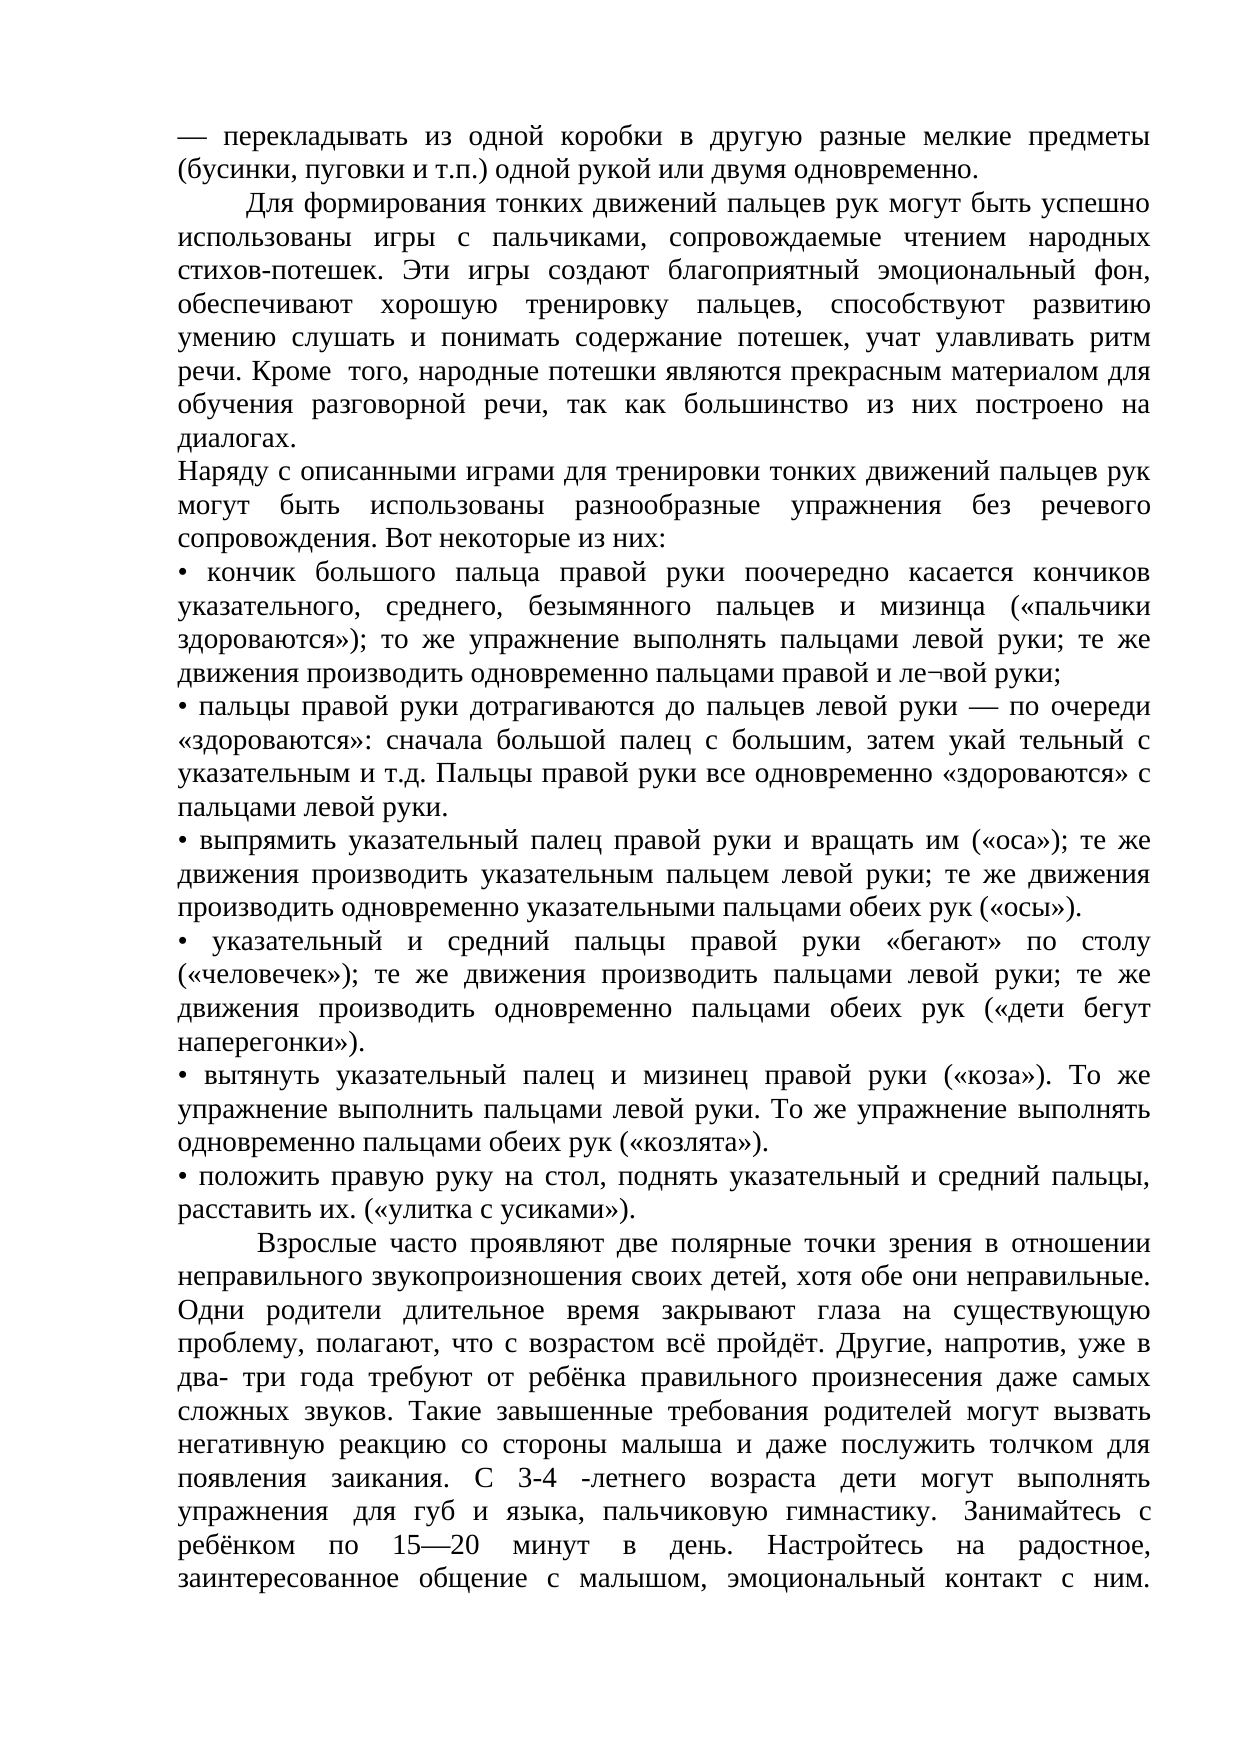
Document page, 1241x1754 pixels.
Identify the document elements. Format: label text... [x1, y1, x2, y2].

text • пальцы правой руки дотрагиваются до пальцев левой руки — по очереди «здороваются»: сначала большой палец с большим, затем укай тельный с указательным и т.д. Пальцы правой руки все одновременно «здороваются» с пальцами левой руки. [177, 688, 1152, 822]
text • указательный и средний пальцы правой руки «бегают» по столу («человечек»); те же движения производить пальцами левой руки; те же движения производить одновременно пальцами обеих рук («дети бегут наперегонки»). [177, 923, 1152, 1057]
text • кончик большого пальца правой руки поочередно касается кончиков указательного, среднего, безымянного пальцев и мизинца («пальчики здороваются»); то же упражнение выполнять пальцами левой руки; те же движения производить одновременно пальцами правой и ле¬вой руки; [177, 554, 1152, 688]
text • выпрямить указательный палец правой руки и вращать им («оса»); те же движения производить указательным пальцем левой руки; те же движения производить одновременно указательными пальцами обеих рук («осы»). [177, 822, 1152, 923]
text — перекладывать из одной коробки в другую разные мелкие предметы (бусинки, пуговки и т.п.) одной рукой или двумя одновременно. [177, 118, 1152, 185]
text Наряду с описанными играми для тренировки тонких движений пальцев рук могут быть использованы разнообразные упражнения без речевого сопровождения. Вот некоторые из них: [177, 453, 1152, 554]
text Для формирования тонких движений пальцев рук могут быть успешно использованы игры с пальчиками, сопровождаемые чтением народных стихов-потешек. Эти игры создают благоприятный эмоциональный фон, обеспечивают хорошую тренировку пальцев, способствуют развитию умению слушать и понимать содержание потешек, учат улавливать ритм речи. Кроме того, народные потешки являются прекрасным материалом для обучения разговорной речи, так как большинство из них построено на диалогах. [177, 185, 1152, 453]
text • вытянуть указательный палец и мизинец правой руки («коза»). То же упражнение выполнить пальцами левой руки. То же упражнение выполнять одновременно пальцами обеих рук («козлята»). [177, 1057, 1152, 1158]
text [177, 1225, 1152, 1594]
text • положить правую руку на стол, поднять указательный и средний пальцы, расставить их. («улитка с усиками»). [177, 1158, 1152, 1225]
